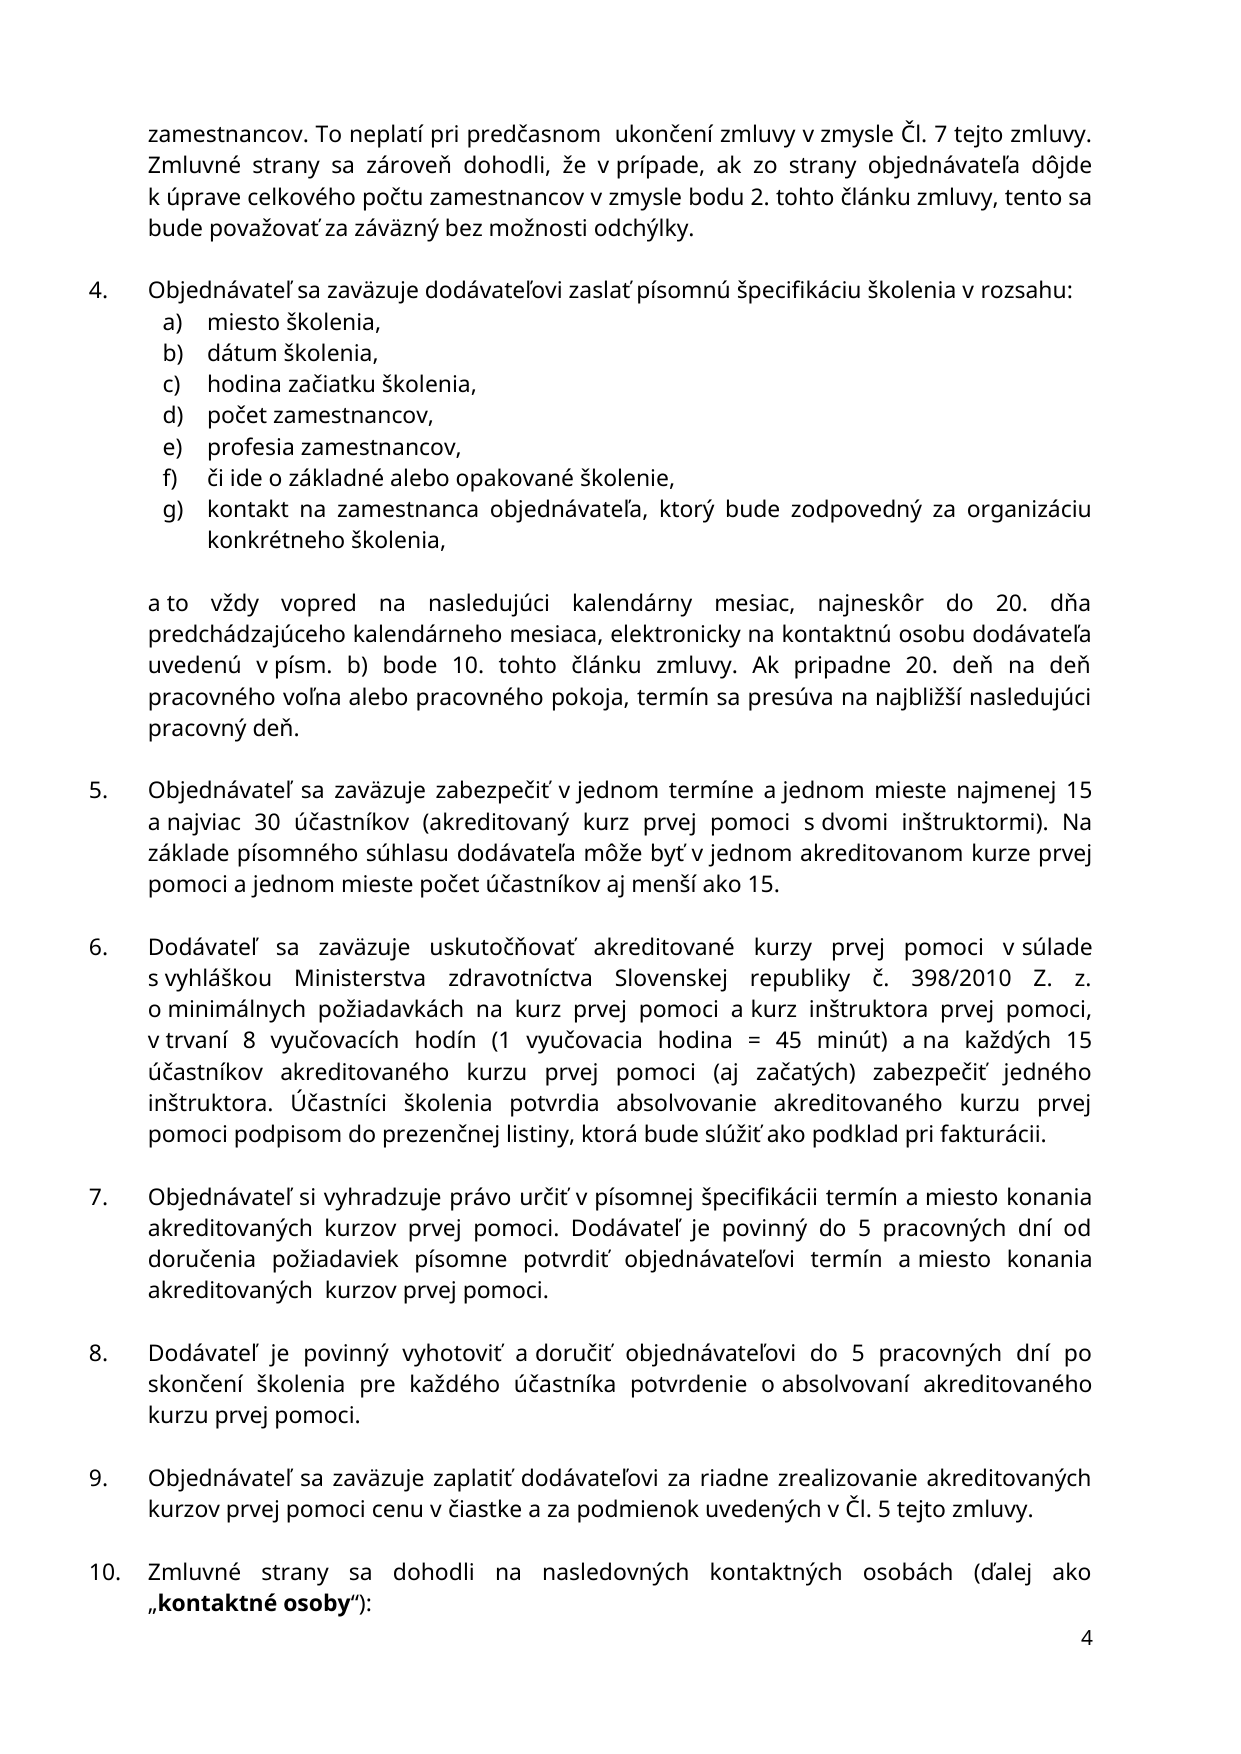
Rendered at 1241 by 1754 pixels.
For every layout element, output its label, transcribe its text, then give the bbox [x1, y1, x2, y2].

list Zmluvné strany sa dohodli na nasledovných kontaktných osobách (ďalej ako „kontaktné osoby“): [89, 1556, 1092, 1618]
list Objednávateľ si vyhradzuje právo určiť v písomnej špecifikácii termín a miesto konania akreditovaných kurzov prvej pomoci. Dodávateľ je povinný do 5 pracovných dní od doručenia požiadaviek písomne potvrdiť objednávateľovi termín a miesto konania akreditovaných kurzov prvej pomoci. [89, 1181, 1092, 1306]
list Objednávateľ sa zaväzuje zabezpečiť v jednom termíne a jednom mieste najmenej 15 a najviac 30 účastníkov (akreditovaný kurz prvej pomoci s dvomi inštruktormi). Na základe písomného súhlasu dodávateľa môže byť v jednom akreditovanom kurze prvej pomoci a jednom mieste počet účastníkov aj menší ako 15. [89, 774, 1092, 899]
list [89, 118, 1092, 243]
list kontakt na zamestnanca objednávateľa, ktorý bude zodpovedný za organizáciu konkrétneho školenia, [162, 493, 1092, 556]
list Dodávateľ sa zaväzuje uskutočňovať akreditované kurzy prvej pomoci v súlade s vyhláškou Ministerstva zdravotníctva Slovenskej republiky č. 398/2010 Z. z. o minimálnych požiadavkách na kurz prvej pomoci a kurz inštruktora prvej pomoci, v trvaní 8 vyučovacích hodín (1 vyučovacia hodina = 45 minút) a na každých 15 účastníkov akreditovaného kurzu prvej pomoci (aj začatých) zabezpečiť jedného inštruktora. Účastníci školenia potvrdia absolvovanie akreditovaného kurzu prvej pomoci podpisom do prezenčnej listiny, ktorá bude slúžiť ako podklad pri fakturácii. [89, 931, 1092, 1149]
list a to vždy vopred na nasledujúci kalendárny mesiac, najneskôr do 20. dňa predchádzajúceho kalendárneho mesiaca, elektronicky na kontaktnú osobu dodávateľa uvedenú v písm. b) bode 10. tohto článku zmluvy. Ak pripadne 20. deň na deň pracovného voľna alebo pracovného pokoja, termín sa presúva na najbližší nasledujúci pracovný deň. [148, 587, 1092, 743]
list dátum školenia, [162, 337, 1092, 368]
list miesto školenia, [162, 306, 1092, 337]
list Dodávateľ je povinný vyhotoviť a doručiť objednávateľovi do 5 pracovných dní po skončení školenia pre každého účastníka potvrdenie o absolvovaní akreditovaného kurzu prvej pomoci. [89, 1337, 1092, 1431]
list počet zamestnancov, [162, 399, 1092, 431]
list hodina začiatku školenia, [162, 368, 1092, 399]
list Objednávateľ sa zaväzuje zaplatiť dodávateľovi za riadne zrealizovanie akreditovaných kurzov prvej pomoci cenu v čiastke a za podmienok uvedených v Čl. 5 tejto zmluvy. [89, 1462, 1092, 1524]
list Objednávateľ sa zaväzuje dodávateľovi zaslať písomnú špecifikáciu školenia v rozsahu: [89, 274, 1092, 306]
list profesia zamestnancov, [162, 431, 1092, 462]
list či ide o základné alebo opakované školenie, [162, 462, 1092, 493]
